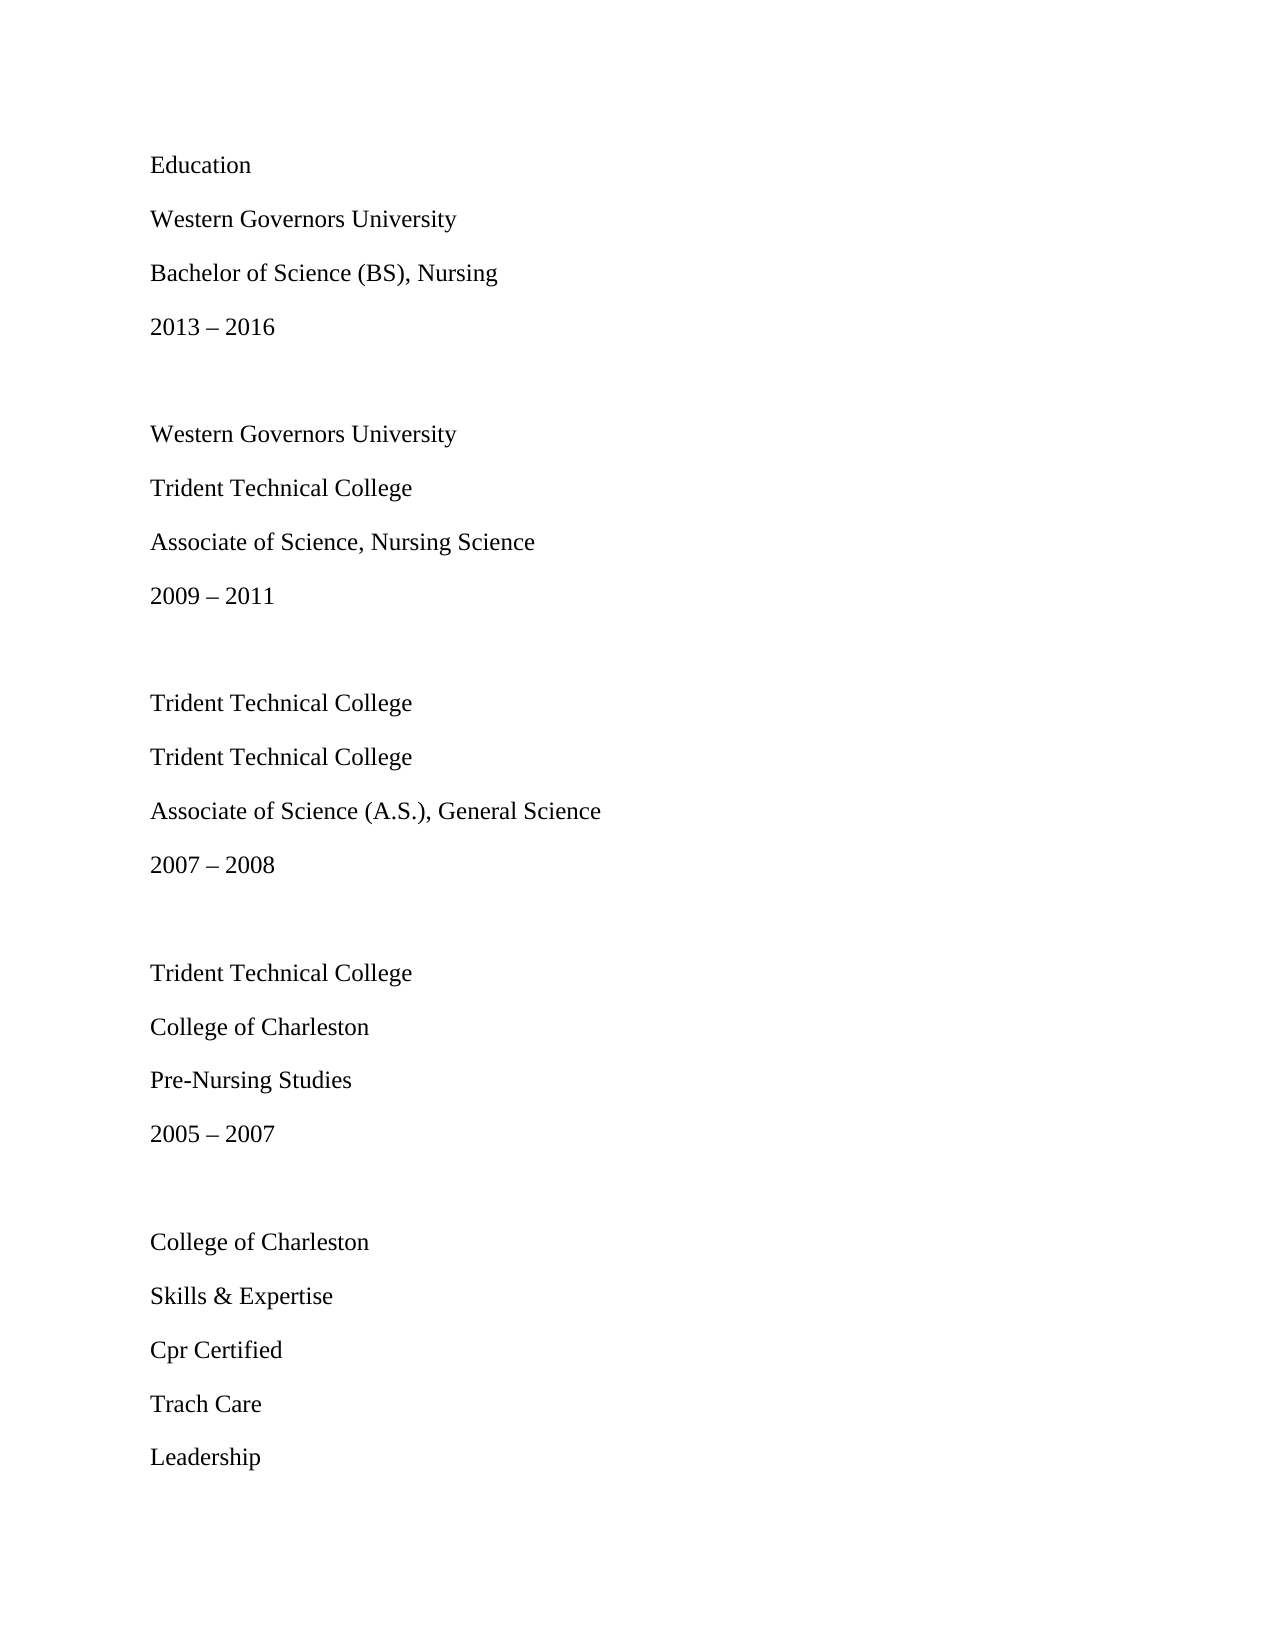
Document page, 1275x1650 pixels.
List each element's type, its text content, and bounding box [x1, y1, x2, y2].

text Trident Technical College [150, 688, 1125, 717]
text Associate of Science, Nursing Science [150, 527, 1125, 556]
text Bachelor of Science (BS), Nursing [150, 258, 1125, 286]
text Cpr Certified [150, 1335, 1125, 1363]
text 2007 – 2008 [150, 850, 1125, 879]
text Education [150, 150, 1125, 179]
text Trident Technical College [150, 742, 1125, 771]
text 2013 – 2016 [150, 312, 1125, 340]
text Western Governors University [150, 204, 1125, 233]
text 2009 – 2011 [150, 581, 1125, 609]
text Skills & Expertise [150, 1281, 1125, 1310]
text Leadership [150, 1442, 1125, 1471]
text Associate of Science (A.S.), General Science [150, 796, 1125, 825]
text College of Charleston [150, 1012, 1125, 1040]
text Trident Technical College [150, 958, 1125, 987]
text Trident Technical College [150, 473, 1125, 502]
text College of Charleston [150, 1227, 1125, 1256]
text Pre-Nursing Studies [150, 1066, 1125, 1094]
text 2005 – 2007 [150, 1119, 1125, 1148]
text Western Governors University [150, 419, 1125, 448]
text Trach Care [150, 1389, 1125, 1417]
